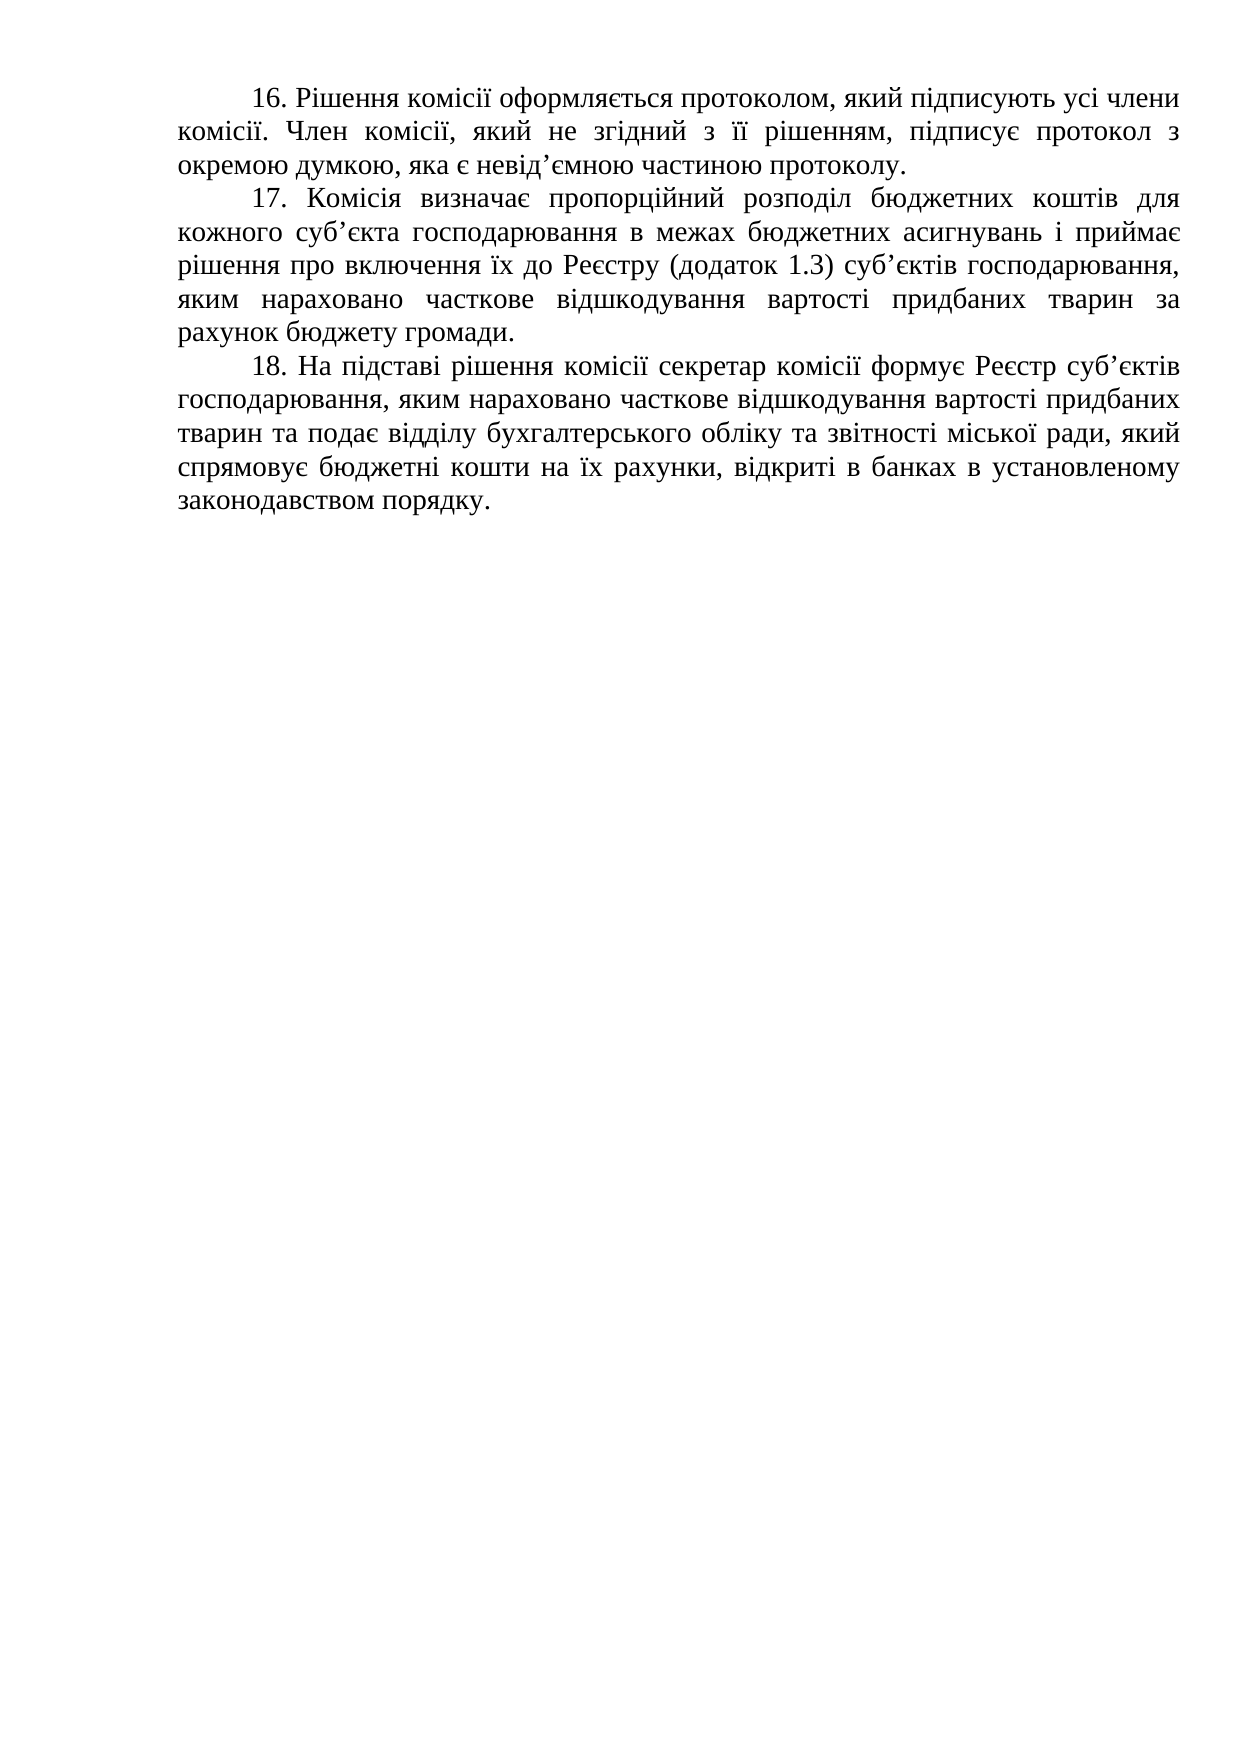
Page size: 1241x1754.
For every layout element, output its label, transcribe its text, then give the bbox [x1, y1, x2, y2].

text 16. Рішення комісії оформляється протоколом, який підписують усі члени комісії. Член комісії, який не згідний з її рішенням, підписує протокол з окремою думкою, яка є невід’ємною частиною протоколу. [177, 80, 1181, 180]
text 18. На підставі рішення комісії секретар комісії формує Реєстр суб’єктів господарювання, яким нараховано часткове відшкодування вартості придбаних тварин та подає відділу бухгалтерського обліку та звітності міської ради, який спрямовує бюджетні кошти на їх рахунки, відкриті в банках в установленому законодавством порядку. [177, 348, 1181, 516]
text 17. Комісія визначає пропорційний розподіл бюджетних коштів для кожного суб’єкта господарювання в межах бюджетних асигнувань і приймає рішення про включення їх до Реєстру (додаток 1.3) суб’єктів господарювання, яким нараховано часткове відшкодування вартості придбаних тварин за рахунок бюджету громади. [177, 180, 1181, 348]
